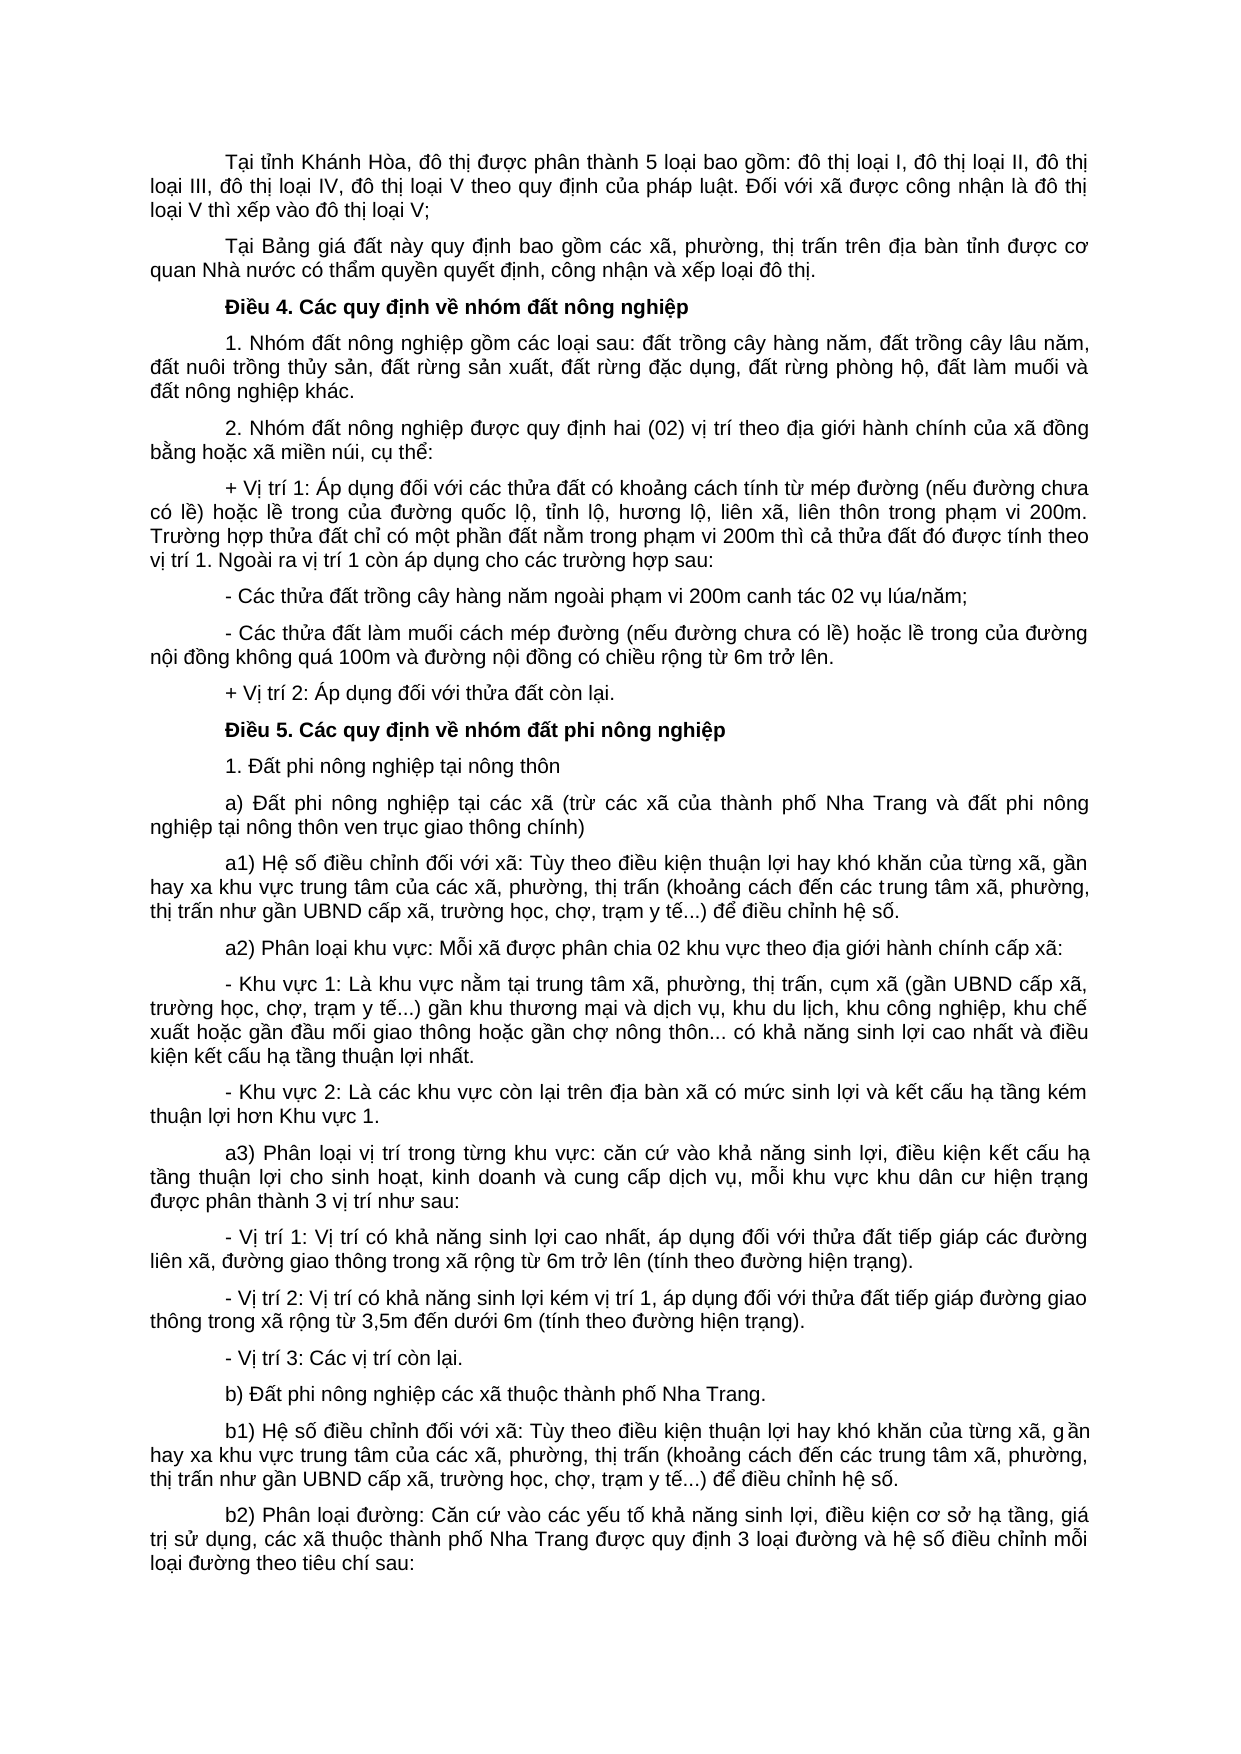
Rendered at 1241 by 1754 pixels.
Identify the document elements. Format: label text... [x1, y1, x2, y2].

text - Vị trí 3: Các vị trí còn lại. [150, 1346, 1090, 1370]
text 1. Nhóm đất nông nghiệp gồm các loại sau: đất trồng cây hàng năm, đất trồng cây lâu năm, đất nuôi trồng thủy sản, đất rừng sản xuất, đất rừng đặc dụng, đất rừng phòng hộ, đất làm muối và đất nông nghiệp khác. [150, 331, 1090, 403]
text a1) Hệ số điều chỉnh đối với xã: Tùy theo điều kiện thuận lợi hay khó khăn của từng xã, gần hay xa khu vực trung tâm của các xã, phường, thị trấn (khoảng cách đến các trung tâm xã, phường, thị trấn như gần UBND cấp xã, trường học, chợ, trạm y tế...) để điều chỉnh hệ số. [150, 851, 1090, 923]
text 1. Đất phi nông nghiệp tại nông thôn [150, 754, 1090, 778]
text - Vị trí 2: Vị trí có khả năng sinh lợi kém vị trí 1, áp dụng đối với thửa đất tiếp giáp đường giao thông trong xã rộng từ 3,5m đến dưới 6m (tính theo đường hiện trạng). [150, 1285, 1090, 1333]
text b1) Hệ số điều chỉnh đối với xã: Tùy theo điều kiện thuận lợi hay khó khăn của từng xã, gần hay xa khu vực trung tâm của các xã, phường, thị trấn (khoảng cách đến các trung tâm xã, phường, thị trấn như gần UBND cấp xã, trường học, chợ, trạm y tế...) để điều chỉnh hệ số. [150, 1419, 1090, 1491]
text + Vị trí 2: Áp dụng đối với thửa đất còn lại. [150, 681, 1090, 705]
text Tại tỉnh Khánh Hòa, đô thị được phân thành 5 loại bao gồm: đô thị loại I, đô thị loại II, đô thị loại III, đô thị loại IV, đô thị loại V theo quy định của pháp luật. Đối với xã được công nhận là đô thị loại V thì xếp vào đô thị loại V; [150, 150, 1090, 222]
text Tại Bảng giá đất này quy định bao gồm các xã, phường, thị trấn trên địa bàn tỉnh được cơ quan Nhà nước có thẩm quyền quyết định, công nhận và xếp loại đô thị. [150, 234, 1090, 282]
text b2) Phân loại đường: Căn cứ vào các yếu tố khả năng sinh lợi, điều kiện cơ sở hạ tầng, giá trị sử dụng, các xã thuộc thành phố Nha Trang được quy định 3 loại đường và hệ số điều chỉnh mỗi loại đường theo tiêu chí sau: [150, 1503, 1090, 1575]
text Điều 5. Các quy định về nhóm đất phi nông nghiệp [150, 718, 1090, 742]
text + Vị trí 1: Áp dụng đối với các thửa đất có khoảng cách tính từ mép đường (nếu đường chưa có lề) hoặc lề trong của đường quốc lộ, tỉnh lộ, hương lộ, liên xã, liên thôn trong phạm vi 200m. Trường hợp thửa đất chỉ có một phần đất nằm trong phạm vi 200m thì cả thửa đất đó được tính theo vị trí 1. Ngoài ra vị trí 1 còn áp dụng cho các trường hợp sau: [150, 476, 1090, 572]
text Điều 4. Các quy định về nhóm đất nông nghiệp [150, 295, 1090, 319]
text b) Đất phi nông nghiệp các xã thuộc thành phố Nha Trang. [150, 1382, 1090, 1406]
text 2. Nhóm đất nông nghiệp được quy định hai (02) vị trí theo địa giới hành chính của xã đồng bằng hoặc xã miền núi, cụ thể: [150, 416, 1090, 463]
text a) Đất phi nông nghiệp tại các xã (trừ các xã của thành phố Nha Trang và đất phi nông nghiệp tại nông thôn ven trục giao thông chính) [150, 791, 1090, 838]
text - Vị trí 1: Vị trí có khả năng sinh lợi cao nhất, áp dụng đối với thửa đất tiếp giáp các đường liên xã, đường giao thông trong xã rộng từ 6m trở lên (tính theo đường hiện trạng). [150, 1225, 1090, 1273]
text a3) Phân loại vị trí trong từng khu vực: căn cứ vào khả năng sinh lợi, điều kiện kết cấu hạ tầng thuận lợi cho sinh hoạt, kinh doanh và cung cấp dịch vụ, mỗi khu vực khu dân cư hiện trạng được phân thành 3 vị trí như sau: [150, 1141, 1090, 1212]
text - Các thửa đất làm muối cách mép đường (nếu đường chưa có lề) hoặc lề trong của đường nội đồng không quá 100m và đường nội đồng có chiều rộng từ 6m trở lên. [150, 621, 1090, 669]
text - Khu vực 2: Là các khu vực còn lại trên địa bàn xã có mức sinh lợi và kết cấu hạ tầng kém thuận lợi hơn Khu vực 1. [150, 1080, 1090, 1128]
text - Khu vực 1: Là khu vực nằm tại trung tâm xã, phường, thị trấn, cụm xã (gần UBND cấp xã, trường học, chợ, trạm y tế...) gần khu thương mại và dịch vụ, khu du lịch, khu công nghiệp, khu chế xuất hoặc gần đầu mối giao thông hoặc gần chợ nông thôn... có khả năng sinh lợi cao nhất và điều kiện kết cấu hạ tầng thuận lợi nhất. [150, 972, 1090, 1068]
text a2) Phân loại khu vực: Mỗi xã được phân chia 02 khu vực theo địa giới hành chính cấp xã: [150, 935, 1090, 959]
text - Các thửa đất trồng cây hàng năm ngoài phạm vi 200m canh tác 02 vụ lúa/năm; [150, 584, 1090, 608]
